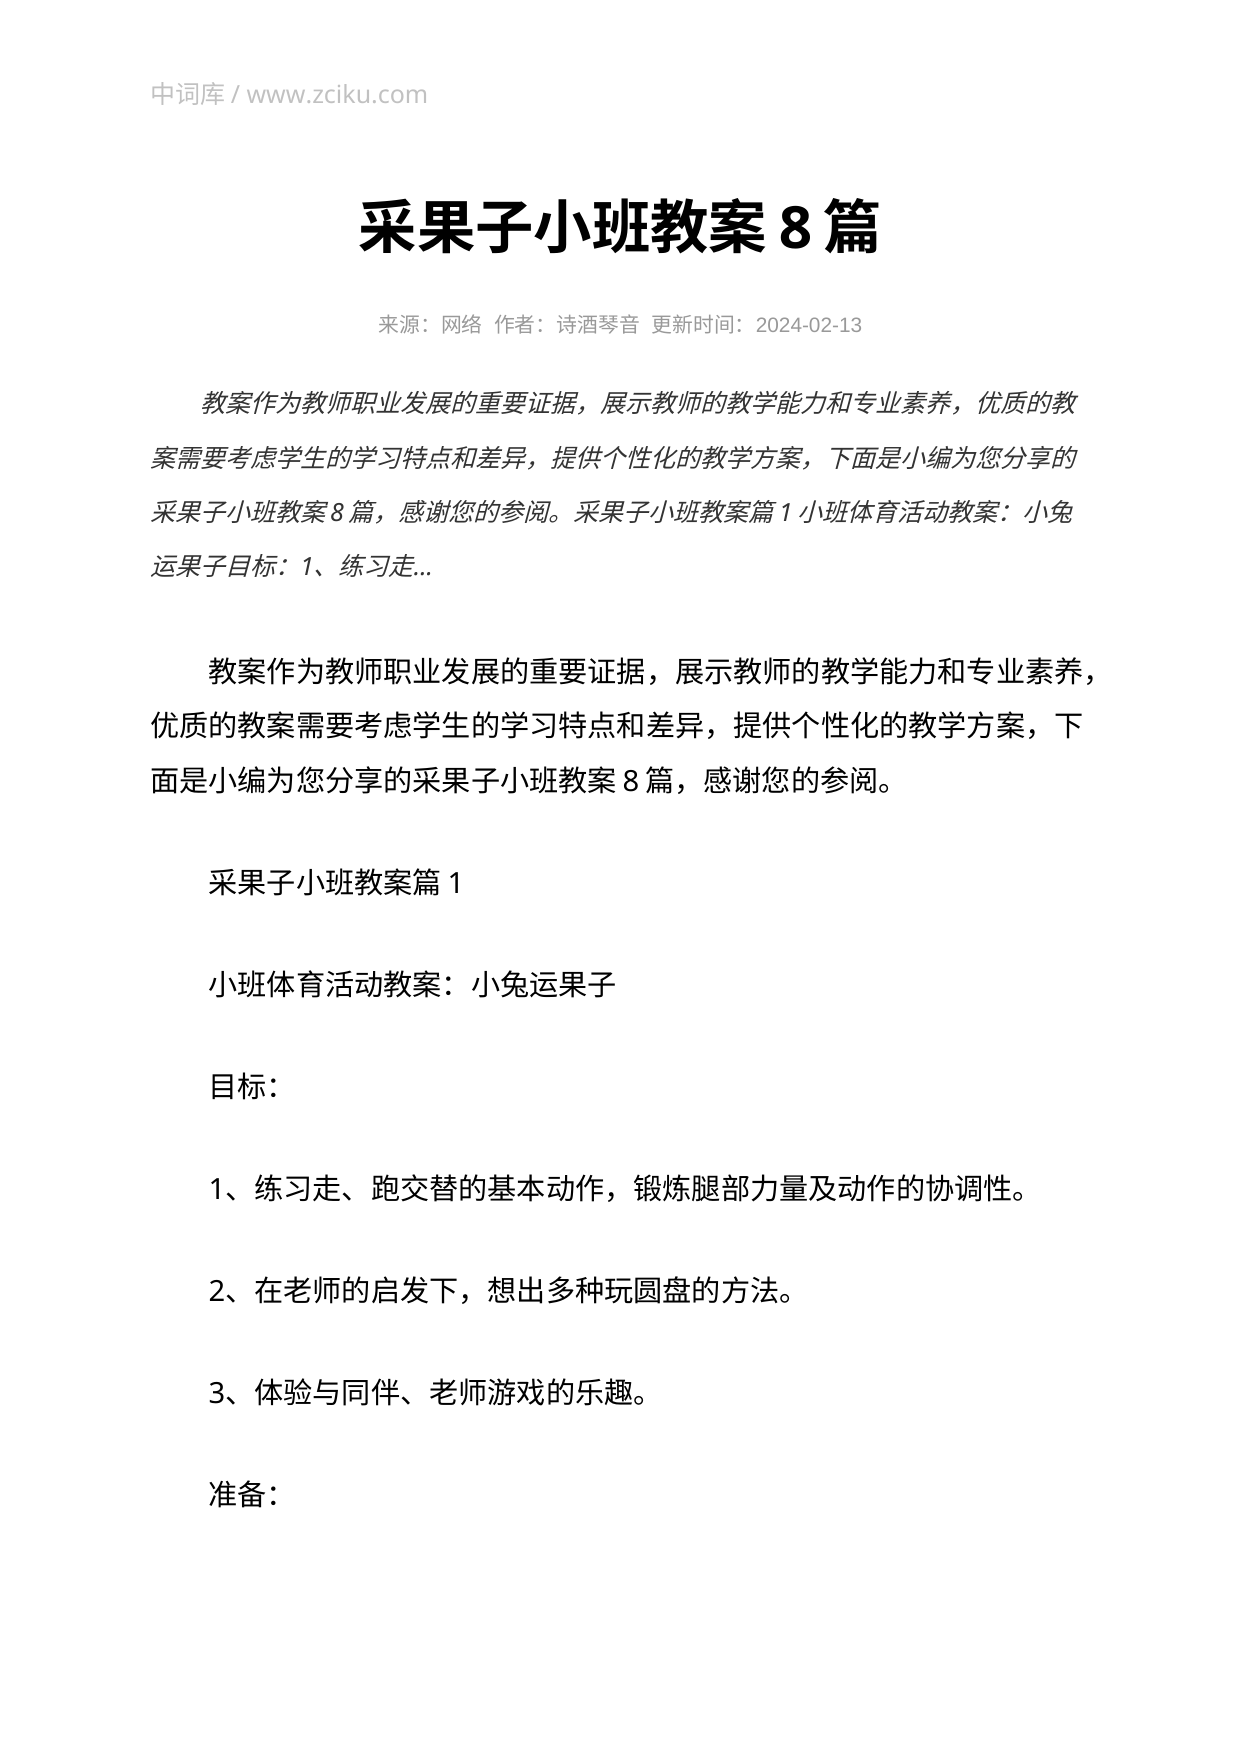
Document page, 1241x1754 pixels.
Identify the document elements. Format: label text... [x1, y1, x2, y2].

text 1、练习走、跑交替的基本动作，锻炼腿部力量及动作的协调性。 [150, 1165, 1090, 1208]
text 准备： [150, 1471, 1090, 1514]
text 小班体育活动教案：小兔运果子 [150, 962, 1090, 1004]
text 2、在老师的启发下，想出多种玩圆盘的方法。 [150, 1267, 1090, 1310]
text 来源：网络 作者：诗酒琴音 更新时间：2024-02-13 [150, 313, 1090, 337]
text 3、体验与同伴、老师游戏的乐趣。 [150, 1369, 1090, 1412]
text 采果子小班教案篇1 [150, 860, 1090, 902]
text 目标： [150, 1064, 1090, 1106]
text 教案作为教师职业发展的重要证据，展示教师的教学能力和专业素养，优质的教案需要考虑学生的学习特点和差异，提供个性化的教学方案，下面是小编为您分享的采果子小班教案8篇，感谢您的参阅。采果子小班教案篇1小班体育活动教案：小兔运果子目标：1、练习走... [150, 384, 1090, 583]
subtitle 采果子小班教案8篇 [150, 181, 1090, 266]
text 教案作为教师职业发展的重要证据，展示教师的教学能力和专业素养，优质的教案需要考虑学生的学习特点和差异，提供个性化的教学方案，下面是小编为您分享的采果子小班教案8篇，感谢您的参阅。 [150, 648, 1090, 800]
